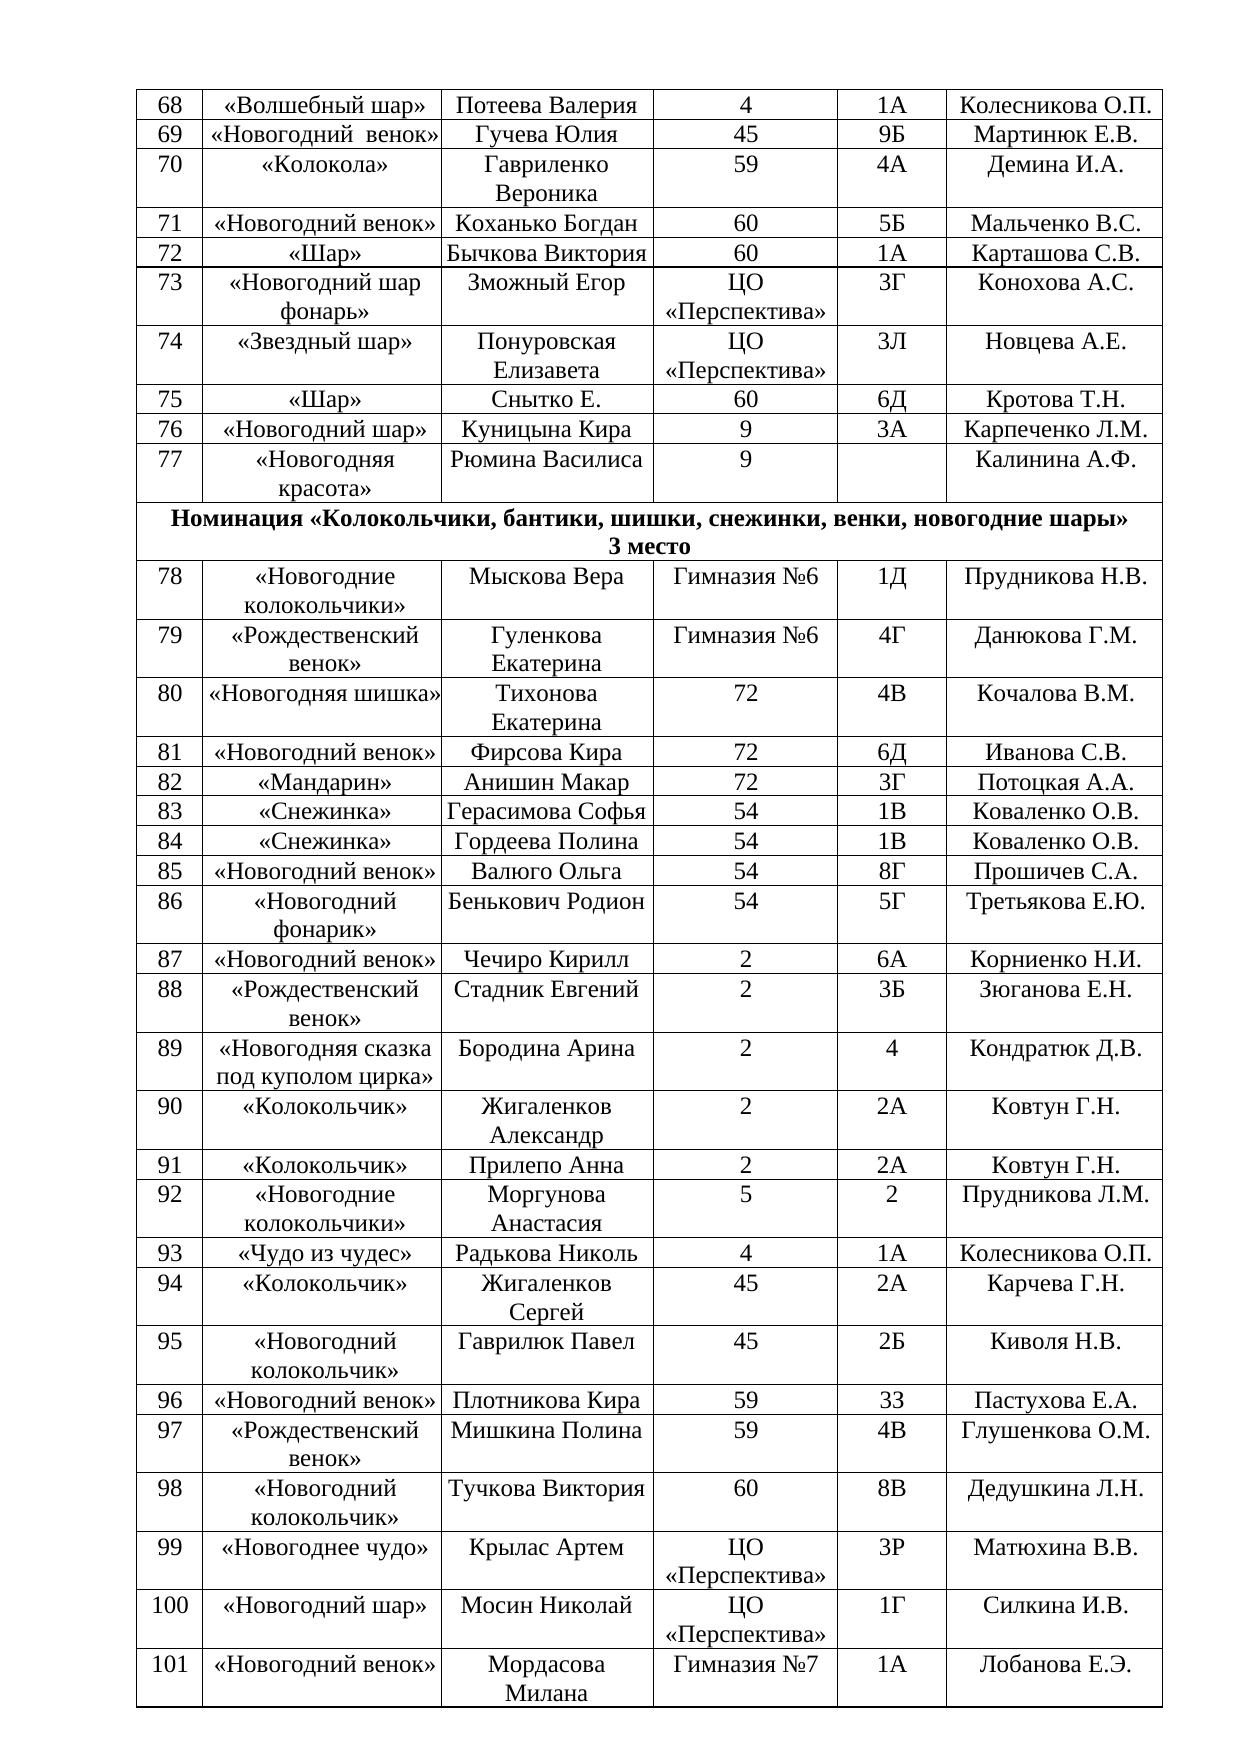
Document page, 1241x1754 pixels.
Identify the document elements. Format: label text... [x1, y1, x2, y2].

table_cell Крылас Артем [442, 1532, 653, 1589]
table_cell 1А [838, 90, 946, 118]
table_cell Мыскова Вера [442, 561, 653, 619]
table_cell «Новогодний шар фонарь» [203, 268, 441, 325]
table_cell 6Д [838, 737, 946, 766]
table_cell «Новогодняя красота» [203, 444, 441, 502]
table_cell 4В [838, 678, 946, 736]
table_cell 2 [654, 1150, 837, 1178]
table_cell 90 [137, 1091, 202, 1149]
table_cell Радькова Николь [442, 1238, 653, 1267]
table_cell «Звездный шар» [203, 326, 441, 383]
table_cell 88 [137, 974, 202, 1032]
table_cell «Новогодний венок» [203, 1385, 441, 1414]
table_cell «Колокольчик» [203, 1091, 441, 1149]
table_cell ЦО «Перспектива» [654, 268, 837, 325]
table_cell 59 [654, 1385, 837, 1414]
table_cell 68 [137, 90, 202, 118]
table_cell Кондратюк Д.В. [947, 1033, 1162, 1090]
table_cell «Новогодний колокольчик» [203, 1326, 441, 1384]
table_cell 71 [137, 208, 202, 237]
table_cell Гордеева Полина [442, 826, 653, 855]
table_cell Новцева А.Е. [947, 326, 1162, 383]
table_cell 3А [838, 414, 946, 443]
table_cell Тучкова Виктория [442, 1473, 653, 1531]
table_cell Ковтун Г.Н. [947, 1150, 1162, 1178]
table_cell Киволя Н.В. [947, 1326, 1162, 1384]
table_cell «Новогоднее чудо» [203, 1532, 441, 1589]
table_cell «Новогодний шар» [203, 1590, 441, 1648]
table_cell Данюкова Г.М. [947, 620, 1162, 677]
table_cell 87 [137, 944, 202, 973]
table_cell Мартинюк Е.В. [947, 120, 1162, 148]
table_cell 78 [137, 561, 202, 619]
table_cell «Новогодний венок» [203, 944, 441, 973]
table_cell «Колокольчик» [203, 1268, 441, 1325]
table_cell [838, 444, 946, 502]
table_cell Колесникова О.П. [947, 1238, 1162, 1267]
table_cell 82 [137, 767, 202, 795]
table_cell Силкина И.В. [947, 1590, 1162, 1648]
table_cell «Новогодний венок» [203, 737, 441, 766]
table_cell Карпеченко Л.М. [947, 414, 1162, 443]
table_cell Прошичев С.А. [947, 856, 1162, 885]
table_cell Понуровская Елизавета [442, 326, 653, 383]
table_cell 100 [137, 1590, 202, 1648]
table_cell Гимназия №6 [654, 620, 837, 677]
table_cell Коваленко О.В. [947, 826, 1162, 855]
table_cell «Новогодний венок» [203, 120, 441, 148]
table_cell Моргунова Анастасия [442, 1180, 653, 1237]
table_cell Потоцкая А.А. [947, 767, 1162, 795]
table_cell Кротова Т.Н. [947, 385, 1162, 413]
table_cell Бородина Арина [442, 1033, 653, 1090]
table_cell 1А [838, 1238, 946, 1267]
table_cell 99 [137, 1532, 202, 1589]
table_cell Карчева Г.Н. [947, 1268, 1162, 1325]
table_cell «Колокольчик» [203, 1150, 441, 1178]
table_cell Третьякова Е.Ю. [947, 886, 1162, 943]
table_cell Жигаленков Александр [442, 1091, 653, 1149]
table_cell Стадник Евгений [442, 974, 653, 1032]
table_cell 4Г [838, 620, 946, 677]
table_cell 2А [838, 1091, 946, 1149]
table_cell 76 [137, 414, 202, 443]
table_cell «Волшебный шар» [203, 90, 441, 118]
table_cell «Новогодний венок» [203, 208, 441, 237]
table_cell «Новогодний венок» [203, 1649, 441, 1706]
table_cell Колесникова О.П. [947, 90, 1162, 118]
table_cell 93 [137, 1238, 202, 1267]
table_cell 2 [654, 1091, 837, 1149]
table_cell Потеева Валерия [442, 90, 653, 118]
table_cell Снытко Е. [442, 385, 653, 413]
table_cell 86 [137, 886, 202, 943]
table_cell «Рождественский венок» [203, 1415, 441, 1472]
table_cell «Рождественский венок» [203, 974, 441, 1032]
table_cell Чечиро Кирилл [442, 944, 653, 973]
table_cell «Новогодняя шишка» [203, 678, 441, 736]
table_cell 75 [137, 385, 202, 413]
table_cell Зюганова Е.Н. [947, 974, 1162, 1032]
table_cell 6А [838, 944, 946, 973]
table_cell Калинина А.Ф. [947, 444, 1162, 502]
table_cell Гавриленко Вероника [442, 149, 653, 207]
table_cell 95 [137, 1326, 202, 1384]
table_cell 4 [838, 1033, 946, 1090]
table_cell 72 [654, 737, 837, 766]
table_cell 4 [654, 1238, 837, 1267]
table_cell 60 [654, 238, 837, 266]
table_cell «Шар» [203, 238, 441, 266]
table_cell ЦО «Перспектива» [654, 1590, 837, 1648]
table_cell Кочалова В.М. [947, 678, 1162, 736]
table_cell Зможный Егор [442, 268, 653, 325]
table_cell 59 [654, 149, 837, 207]
table_cell Тихонова Екатерина [442, 678, 653, 736]
table_cell 2А [838, 1268, 946, 1325]
table_cell 96 [137, 1385, 202, 1414]
table_cell 9Б [838, 120, 946, 148]
table_cell Мосин Николай [442, 1590, 653, 1648]
table_cell 84 [137, 826, 202, 855]
table_cell 3Л [838, 326, 946, 383]
table_cell «Новогодний колокольчик» [203, 1473, 441, 1531]
table_cell 5Б [838, 208, 946, 237]
table_cell 8Г [838, 856, 946, 885]
table_cell Анишин Макар [442, 767, 653, 795]
table_cell 5 [654, 1180, 837, 1237]
table_cell 54 [654, 826, 837, 855]
table_cell 4В [838, 1415, 946, 1472]
table_cell 4А [838, 149, 946, 207]
table_cell «Чудо из чудес» [203, 1238, 441, 1267]
table_cell Бенькович Родион [442, 886, 653, 943]
table_cell «Рождественский венок» [203, 620, 441, 677]
table_cell 4 [654, 90, 837, 118]
table_cell 1В [838, 796, 946, 825]
table_cell «Мандарин» [203, 767, 441, 795]
table_cell Дедушкина Л.Н. [947, 1473, 1162, 1531]
table_cell 3З [838, 1385, 946, 1414]
table_cell 45 [654, 1326, 837, 1384]
table_cell Бычкова Виктория [442, 238, 653, 266]
table_cell Коваленко О.В. [947, 796, 1162, 825]
table_cell 1А [838, 238, 946, 266]
table_cell 101 [137, 1649, 202, 1706]
table_cell 59 [654, 1415, 837, 1472]
table_cell Номинация «Колокольчики, бантики, шишки, снежинки, венки, новогодние шары» 3 место [137, 503, 1162, 560]
table_cell Мордасова Милана [442, 1649, 653, 1706]
table_cell «Новогодний шар» [203, 414, 441, 443]
table_cell Матюхина В.В. [947, 1532, 1162, 1589]
table_cell 60 [654, 385, 837, 413]
table_cell 54 [654, 886, 837, 943]
table_cell Конохова А.С. [947, 268, 1162, 325]
table_cell Мальченко В.С. [947, 208, 1162, 237]
table_cell «Новогодние колокольчики» [203, 1180, 441, 1237]
table_cell Пастухова Е.А. [947, 1385, 1162, 1414]
table_cell Куницына Кира [442, 414, 653, 443]
table_cell 54 [654, 796, 837, 825]
table_cell Иванова С.В. [947, 737, 1162, 766]
table_cell ЦО «Перспектива» [654, 1532, 837, 1589]
table_cell ЦО «Перспектива» [654, 326, 837, 383]
table_cell «Новогодний фонарик» [203, 886, 441, 943]
table_cell 69 [137, 120, 202, 148]
table_cell Прилепо Анна [442, 1150, 653, 1178]
table_cell 97 [137, 1415, 202, 1472]
table_cell 1Г [838, 1590, 946, 1648]
table_cell 70 [137, 149, 202, 207]
table_cell 2 [654, 944, 837, 973]
table_cell «Колокола» [203, 149, 441, 207]
table_cell Гуленкова Екатерина [442, 620, 653, 677]
table_cell 8В [838, 1473, 946, 1531]
table_cell 72 [654, 678, 837, 736]
table_cell «Шар» [203, 385, 441, 413]
table_cell Плотникова Кира [442, 1385, 653, 1414]
table_cell 83 [137, 796, 202, 825]
table_cell 54 [654, 856, 837, 885]
table_cell 3Б [838, 974, 946, 1032]
table_cell 80 [137, 678, 202, 736]
table_cell 91 [137, 1150, 202, 1178]
table_cell Жигаленков Сергей [442, 1268, 653, 1325]
table_cell 72 [654, 767, 837, 795]
table_cell Гимназия №7 [654, 1649, 837, 1706]
table_cell Ковтун Г.Н. [947, 1091, 1162, 1149]
table_cell 60 [654, 208, 837, 237]
table_cell Лобанова Е.Э. [947, 1649, 1162, 1706]
table_cell 5Г [838, 886, 946, 943]
table_cell 1Д [838, 561, 946, 619]
table_cell 89 [137, 1033, 202, 1090]
table_cell 45 [654, 120, 837, 148]
table_cell Прудникова Н.В. [947, 561, 1162, 619]
table_cell 92 [137, 1180, 202, 1237]
table_cell Карташова С.В. [947, 238, 1162, 266]
table_cell Глушенкова О.М. [947, 1415, 1162, 1472]
table_cell 94 [137, 1268, 202, 1325]
table_cell 98 [137, 1473, 202, 1531]
table_cell Гучева Юлия [442, 120, 653, 148]
table_cell 2Б [838, 1326, 946, 1384]
table_cell 74 [137, 326, 202, 383]
table_cell Фирсова Кира [442, 737, 653, 766]
table_cell 6Д [838, 385, 946, 413]
table_cell 3Г [838, 268, 946, 325]
table_cell 45 [654, 1268, 837, 1325]
table_cell «Новогодний венок» [203, 856, 441, 885]
table_cell Демина И.А. [947, 149, 1162, 207]
table_cell Корниенко Н.И. [947, 944, 1162, 973]
table_cell Валюго Ольга [442, 856, 653, 885]
table_cell 1В [838, 826, 946, 855]
table_cell «Новогодняя сказка под куполом цирка» [203, 1033, 441, 1090]
table_cell 2 [838, 1180, 946, 1237]
table_cell 77 [137, 444, 202, 502]
table_cell 3Р [838, 1532, 946, 1589]
table_cell 1А [838, 1649, 946, 1706]
table_cell 81 [137, 737, 202, 766]
table_cell «Снежинка» [203, 796, 441, 825]
table_cell 73 [137, 268, 202, 325]
table_cell 2 [654, 1033, 837, 1090]
table_cell 3Г [838, 767, 946, 795]
table_cell Прудникова Л.М. [947, 1180, 1162, 1237]
table_cell Коханько Богдан [442, 208, 653, 237]
table_cell Гимназия №6 [654, 561, 837, 619]
table_cell «Снежинка» [203, 826, 441, 855]
table_cell Рюмина Василиса [442, 444, 653, 502]
table_cell 9 [654, 414, 837, 443]
table_cell 60 [654, 1473, 837, 1531]
table_cell Гаврилюк Павел [442, 1326, 653, 1384]
table_cell Мишкина Полина [442, 1415, 653, 1472]
table_cell 2А [838, 1150, 946, 1178]
table_cell 72 [137, 238, 202, 266]
table_cell 2 [654, 974, 837, 1032]
table_cell 85 [137, 856, 202, 885]
table_cell 79 [137, 620, 202, 677]
table_cell «Новогодние колокольчики» [203, 561, 441, 619]
table_cell Герасимова Софья [442, 796, 653, 825]
table_cell 9 [654, 444, 837, 502]
